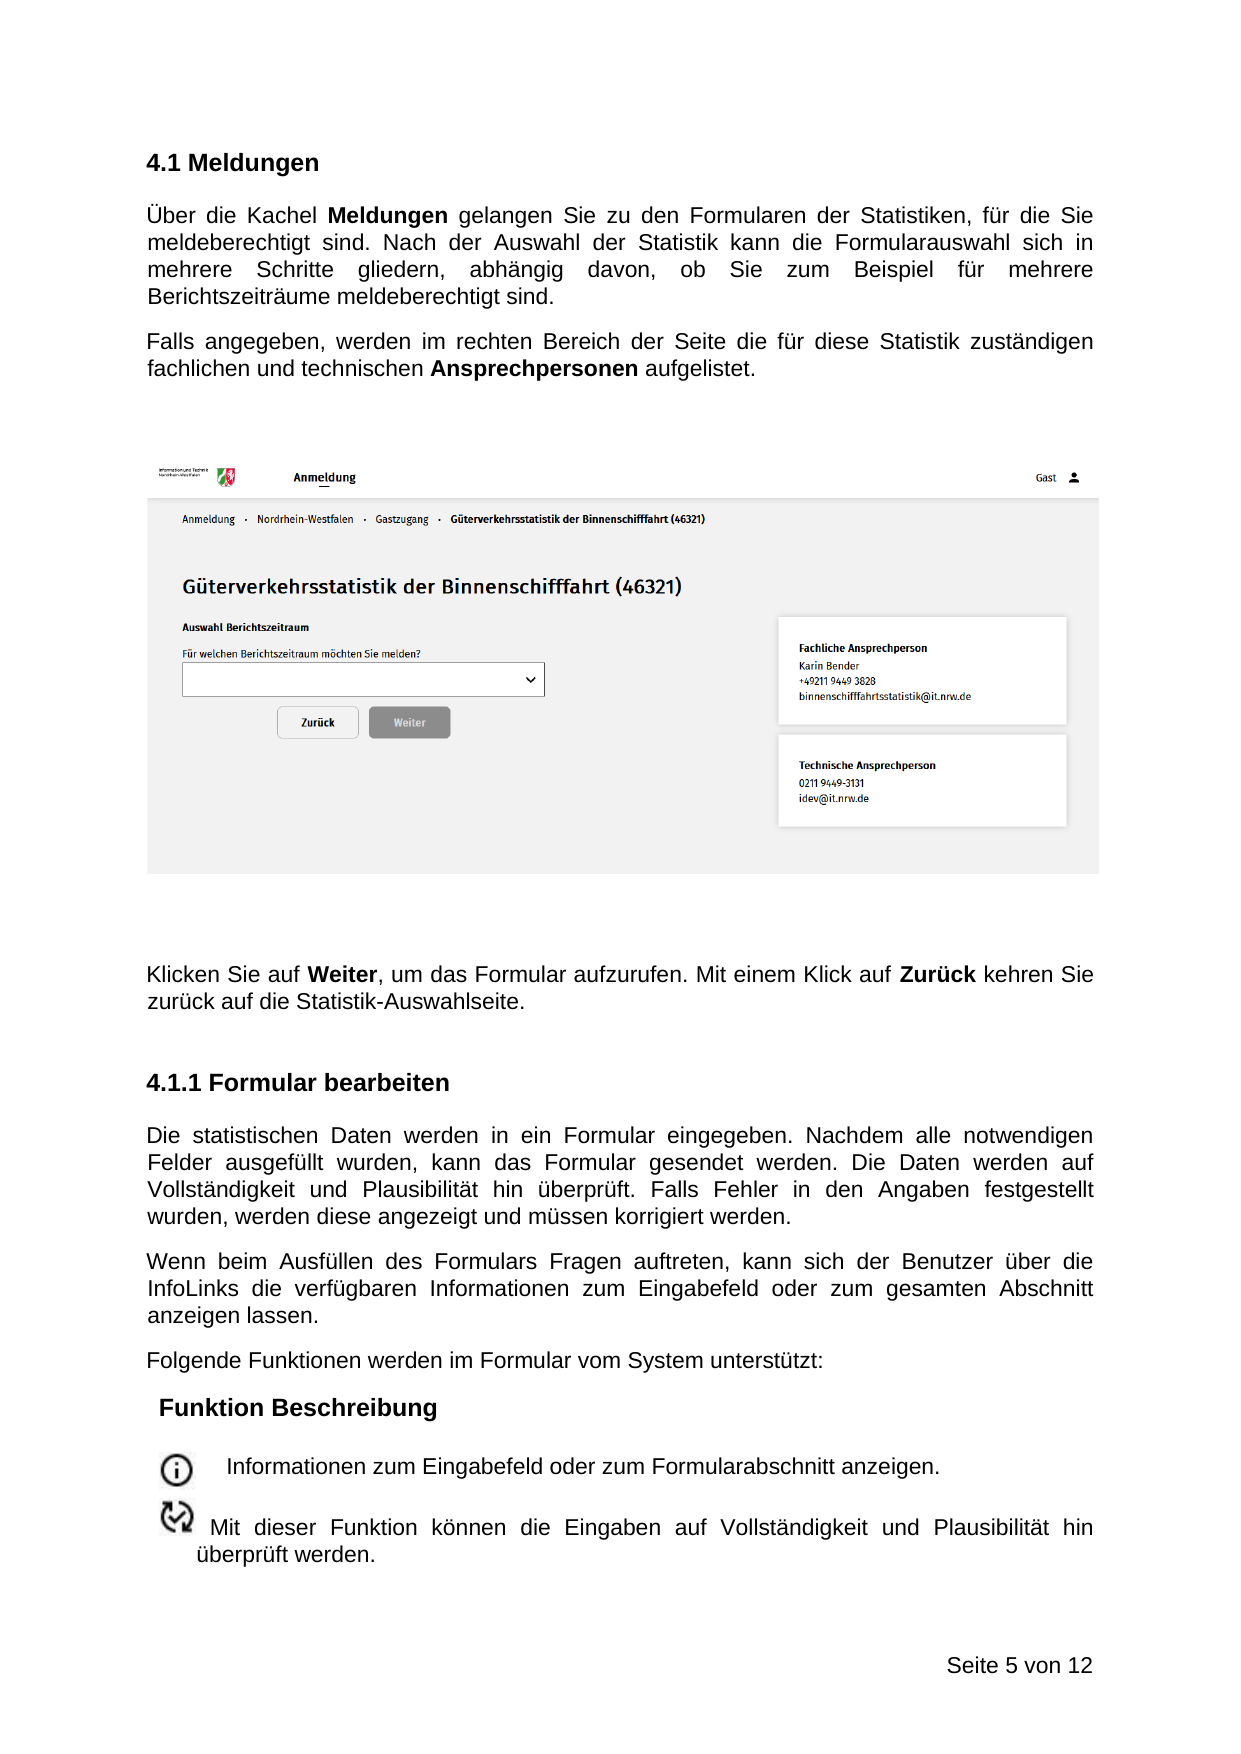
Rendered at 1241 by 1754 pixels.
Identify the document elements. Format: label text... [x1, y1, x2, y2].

text Informationen zum Eingabefeld oder zum Formularabschnitt anzeigen. [196, 1453, 1094, 1479]
picture [158, 1452, 196, 1490]
picture [147, 460, 1099, 874]
subtitle 4.1 Meldungen [146, 148, 1099, 176]
text Wenn beim Ausfüllen des Formulars Fragen auftreten, kann sich der Benutzer über die InfoLinks die verfügbaren Informationen zum Eingabefeld oder zum gesamten Abschnitt anzeigen lassen. [146, 1248, 1094, 1328]
text Die statistischen Daten werden in ein Formular eingegeben. Nachdem alle notwendigen Felder ausgefüllt wurden, kann das Formular gesendet werden. Die Daten werden auf Vollständigkeit und Plausibilität hin überprüft. Falls Fehler in den Angaben festgestellt wurden, werden diese angezeigt und müssen korrigiert werden. [146, 1122, 1094, 1229]
text Über die Kachel Meldungen gelangen Sie zu den Formularen der Statistiken, für die Sie meldeberechtigt sind. Nach der Auswahl der Statistik kann die Formularauswahl sich in mehrere Schritte gliedern, abhängig davon, ob Sie zum Beispiel für mehrere Berichtszeiträume meldeberechtigt sind. [146, 202, 1094, 309]
text Falls angegeben, werden im rechten Bereich der Seite die für diese Statistik zuständigen fachlichen und technischen Ansprechpersonen aufgelistet. [146, 328, 1094, 381]
text Folgende Funktionen werden im Formular vom System unterstützt: [146, 1347, 1094, 1373]
text Klicken Sie auf Weiter, um das Formular aufzurufen. Mit einem Klick auf Zurück kehren Sie zurück auf die Statistik-Auswahlseite. [146, 961, 1094, 1014]
subtitle Funktion Beschreibung [159, 1393, 1099, 1422]
subtitle 4.1.1 Formular bearbeiten [146, 1068, 1099, 1096]
text Mit dieser Funktion können die Eingaben auf Vollständigkeit und Plausibilität hin überprüft werden. [159, 1499, 1094, 1568]
picture [158, 1498, 197, 1536]
